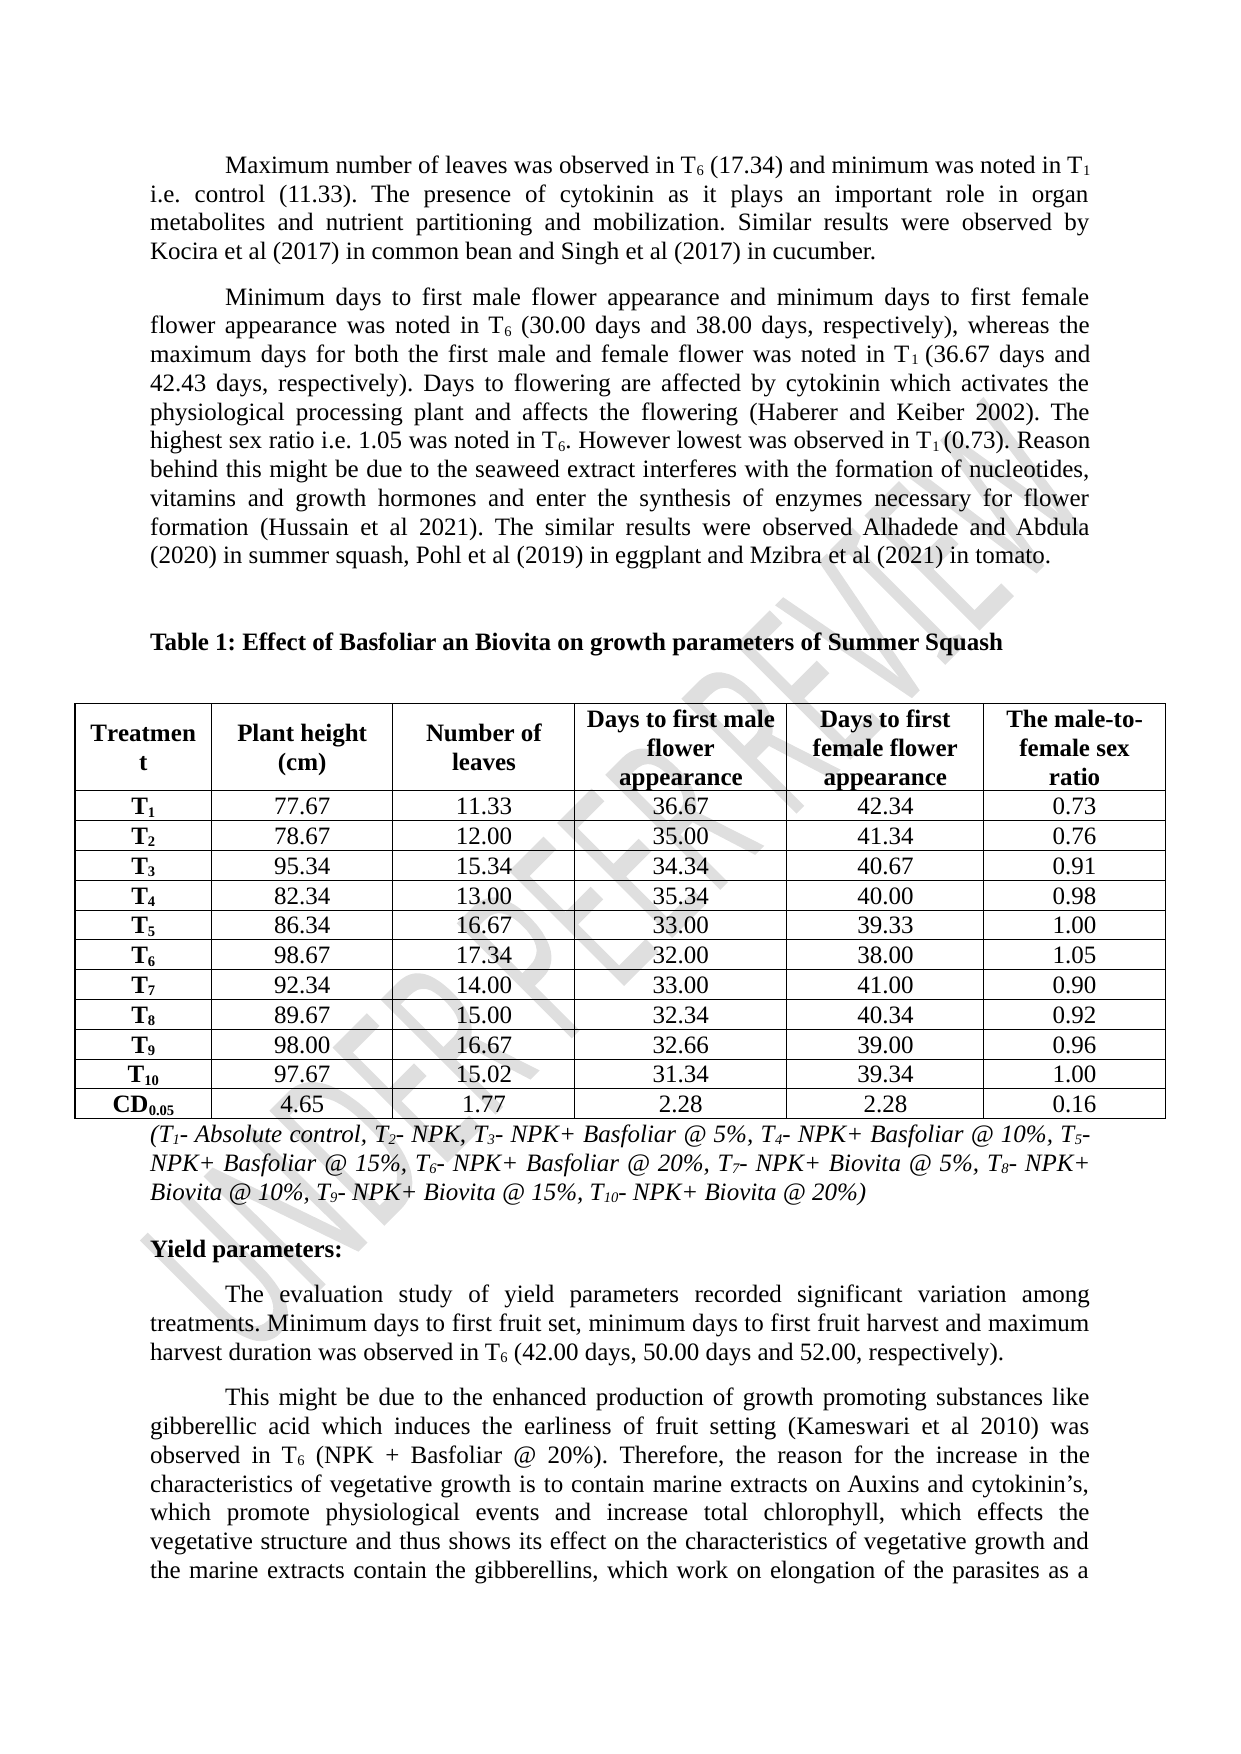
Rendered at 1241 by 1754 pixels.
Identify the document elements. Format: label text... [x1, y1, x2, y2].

table_cell 15.00 [393, 1000, 574, 1029]
table_cell 82.34 [212, 881, 392, 909]
table_cell 16.67 [393, 1030, 574, 1058]
text Table 1: Effect of Basfoliar an Biovita on growth parameters of Summer Squash [150, 627, 1090, 655]
table_cell 0.91 [984, 851, 1165, 880]
table_cell 77.67 [212, 791, 392, 820]
table_cell 11.33 [393, 791, 574, 820]
table_cell T10 [76, 1060, 211, 1088]
table_cell 1.05 [984, 940, 1165, 969]
table_cell 33.00 [575, 911, 786, 939]
table_cell 41.00 [787, 970, 983, 999]
table_cell 95.34 [212, 851, 392, 880]
table_cell 32.00 [575, 940, 786, 969]
table_cell 0.90 [984, 970, 1165, 999]
table_cell 17.34 [393, 940, 574, 969]
table_cell 86.34 [212, 911, 392, 939]
table_cell 42.34 [787, 791, 983, 820]
text Yield parameters: [150, 1234, 1090, 1263]
table_cell 1.00 [984, 1060, 1165, 1088]
table_header Plant height (cm) [212, 704, 392, 790]
table_cell T5 [76, 911, 211, 939]
table_cell 31.34 [575, 1060, 786, 1088]
table_cell 15.34 [393, 851, 574, 880]
table_cell 98.67 [212, 940, 392, 969]
table_cell 39.33 [787, 911, 983, 939]
table_cell 0.16 [984, 1089, 1165, 1118]
table_cell 98.00 [212, 1030, 392, 1058]
table_cell 89.67 [212, 1000, 392, 1029]
table_cell 78.67 [212, 821, 392, 850]
table_cell 34.34 [575, 851, 786, 880]
table_cell T7 [76, 970, 211, 999]
table_header Days to first female flower appearance [787, 704, 983, 790]
table_cell 97.67 [212, 1060, 392, 1088]
table_cell 33.00 [575, 970, 786, 999]
table_cell 16.67 [393, 911, 574, 939]
table_cell 92.34 [212, 970, 392, 999]
table_cell T6 [76, 940, 211, 969]
table_cell 38.00 [787, 940, 983, 969]
table_cell 12.00 [393, 821, 574, 850]
table_cell 2.28 [787, 1089, 983, 1118]
text Maximum number of leaves was observed in T6 (17.34) and minimum was noted in T1 i.e. control (11.33). The presence of cytokinin as it plays an important role in organ metabolites and nutrient partitioning and mobilization. Similar results were observed by Kocira et al (2017) in common bean and Singh et al (2017) in cucumber. [150, 150, 1090, 265]
table_cell 39.00 [787, 1030, 983, 1058]
text (T1- Absolute control, T2- NPK, T3- NPK+ Basfoliar @ 5%, T4- NPK+ Basfoliar @ 10%, T5- NPK+ Basfoliar @ 15%, T6- NPK+ Basfoliar @ 20%, T7- NPK+ Biovita @ 5%, T8- NPK+ Biovita @ 10%, T9- NPK+ Biovita @ 15%, T10- NPK+ Biovita @ 20%) [150, 1119, 1090, 1205]
table_cell 4.65 [212, 1089, 392, 1118]
text The evaluation study of yield parameters recorded significant variation among treatments. Minimum days to first fruit set, minimum days to first fruit harvest and maximum harvest duration was observed in T6 (42.00 days, 50.00 days and 52.00, respectively). [150, 1279, 1090, 1366]
table_cell 36.67 [575, 791, 786, 820]
table_cell 0.98 [984, 881, 1165, 909]
table_cell T3 [76, 851, 211, 880]
table_cell 0.96 [984, 1030, 1165, 1058]
table_cell T4 [76, 881, 211, 909]
table_header Number of leaves [393, 704, 574, 790]
table_cell 0.92 [984, 1000, 1165, 1029]
table_cell 0.73 [984, 791, 1165, 820]
table_cell 2.28 [575, 1089, 786, 1118]
table_cell 35.34 [575, 881, 786, 909]
table_cell 41.34 [787, 821, 983, 850]
table_header The male-to-female sex ratio [984, 704, 1165, 790]
table_cell 40.34 [787, 1000, 983, 1029]
table_cell 32.66 [575, 1030, 786, 1058]
table_cell 1.77 [393, 1089, 574, 1118]
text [150, 1382, 1090, 1584]
table_cell 0.76 [984, 821, 1165, 850]
table_cell 32.34 [575, 1000, 786, 1029]
table_header Days to first male flower appearance [575, 704, 786, 790]
table_cell T9 [76, 1030, 211, 1058]
table_cell 13.00 [393, 881, 574, 909]
table_cell 15.02 [393, 1060, 574, 1088]
table_cell 40.67 [787, 851, 983, 880]
table_header Treatment [76, 704, 211, 790]
table_cell 35.00 [575, 821, 786, 850]
table_cell 1.00 [984, 911, 1165, 939]
table_cell 14.00 [393, 970, 574, 999]
table_cell T1 [76, 791, 211, 820]
table_cell 39.34 [787, 1060, 983, 1088]
table_cell T2 [76, 821, 211, 850]
text Minimum days to first male flower appearance and minimum days to first female flower appearance was noted in T6 (30.00 days and 38.00 days, respectively), whereas the maximum days for both the first male and female flower was noted in T1 (36.67 days and 42.43 days, respectively). Days to flowering are affected by cytokinin which activates the physiological processing plant and affects the flowering (Haberer and Keiber 2002). The highest sex ratio i.e. 1.05 was noted in T6. However lowest was observed in T1 (0.73). Reason behind this might be due to the seaweed extract interferes with the formation of nucleotides, vitamins and growth hormones and enter the synthesis of enzymes necessary for flower formation (Hussain et al 2021). The similar results were observed Alhadede and Abdula (2020) in summer squash, Pohl et al (2019) in eggplant and Mzibra et al (2021) in tomato. [150, 282, 1090, 569]
table_cell T8 [76, 1000, 211, 1029]
table_cell CD0.05 [76, 1089, 211, 1118]
table_cell 40.00 [787, 881, 983, 909]
